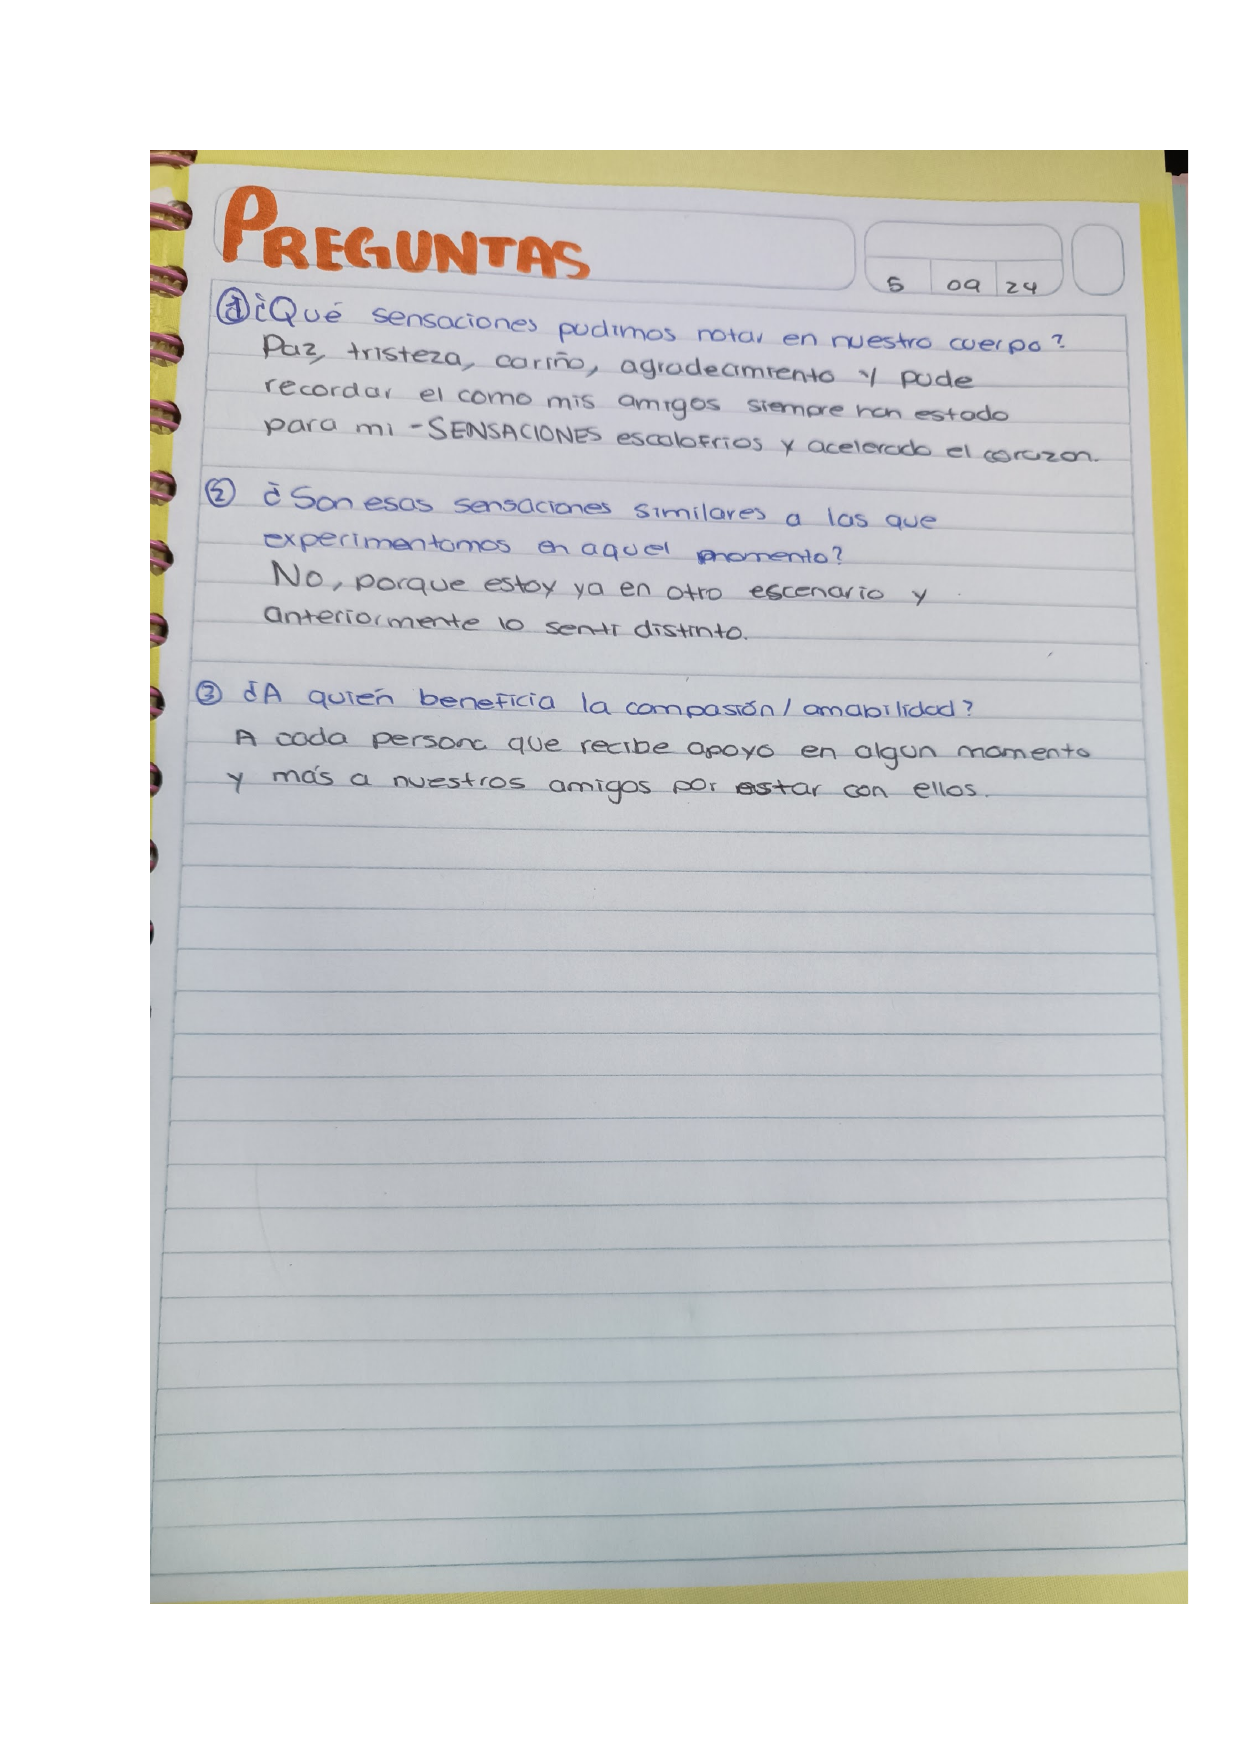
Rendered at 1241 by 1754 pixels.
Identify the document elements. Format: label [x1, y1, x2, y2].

picture [150, 150, 1189, 1604]
